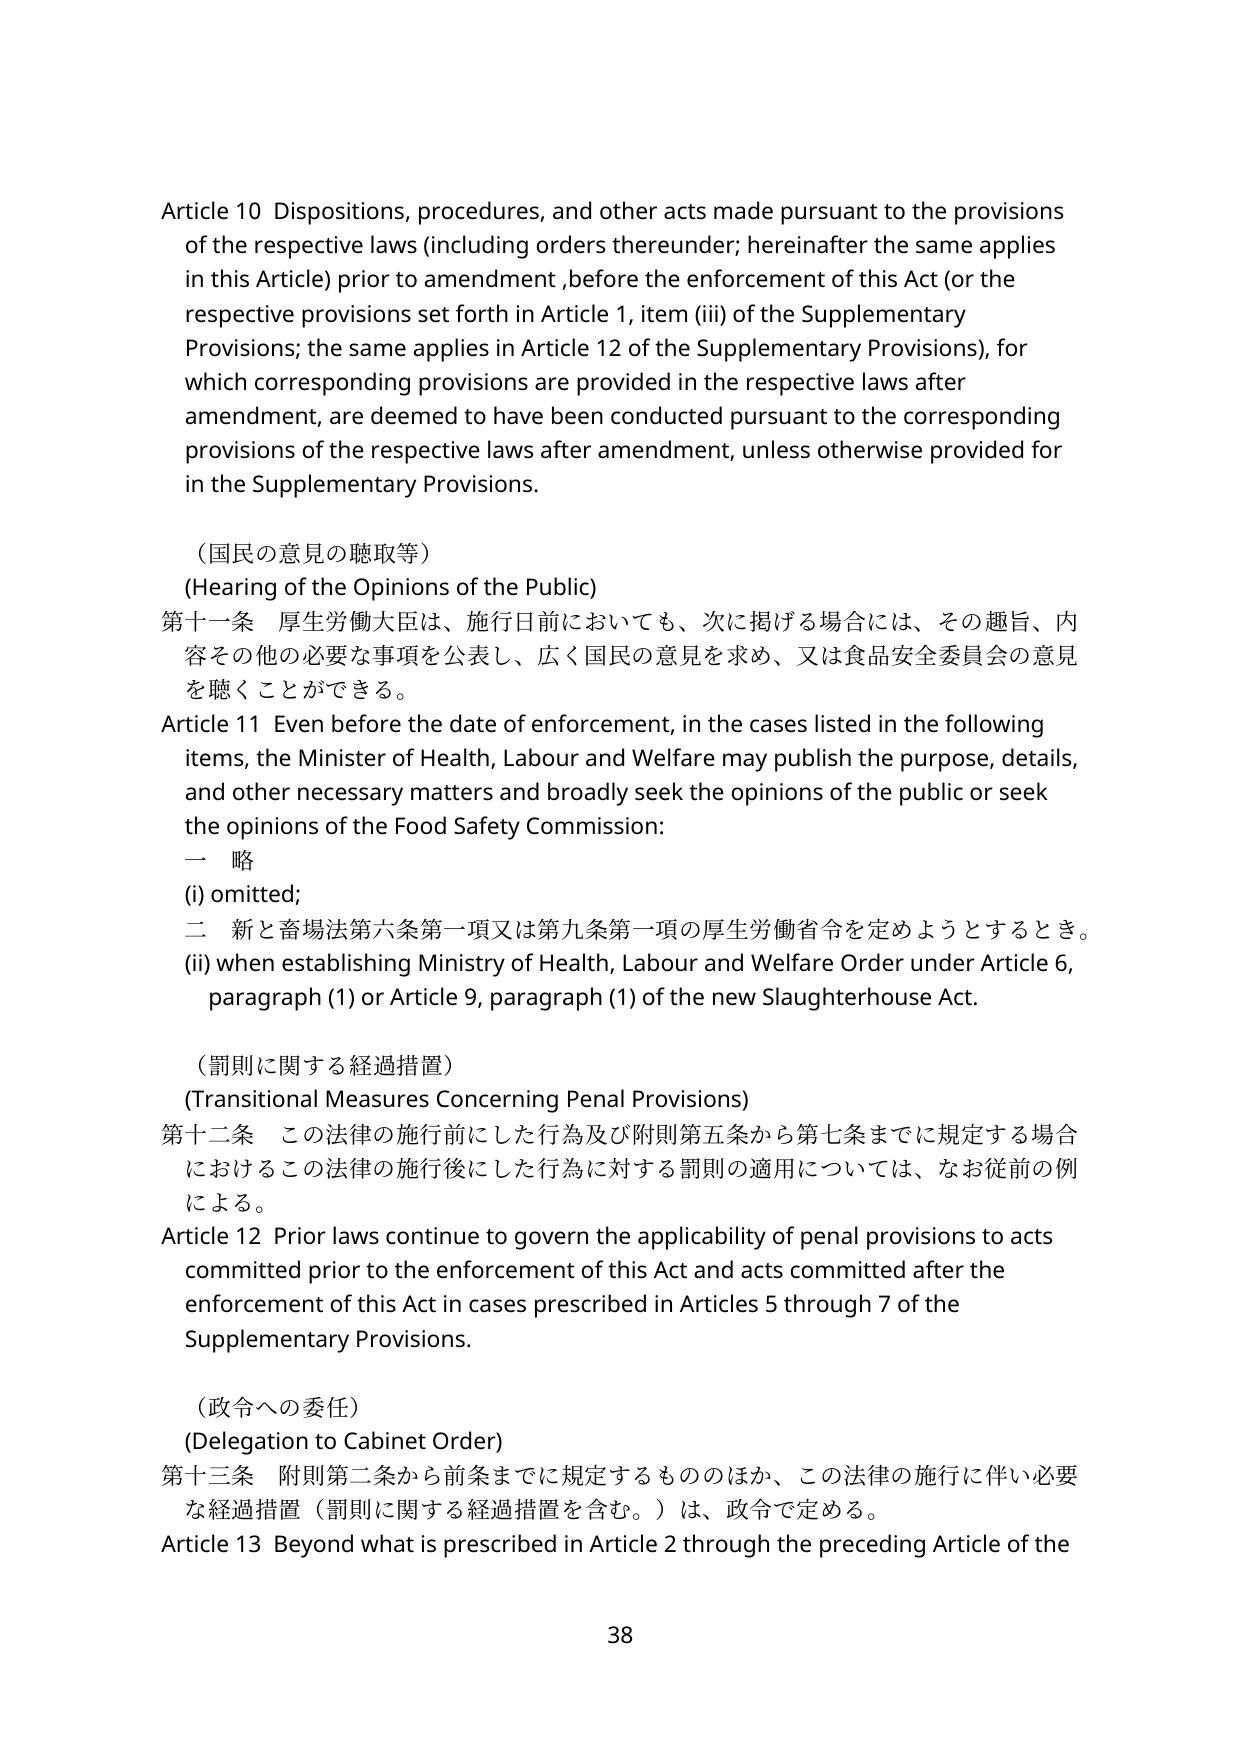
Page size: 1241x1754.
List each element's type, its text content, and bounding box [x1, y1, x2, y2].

text (ii) when establishing Ministry of Health, Labour and Welfare Order under Article 6, paragraph (1) or Article 9, paragraph (1) of the new Slaughterhouse Act. [184, 945, 1079, 1014]
text (Delegation to Cabinet Order) [184, 1424, 1079, 1458]
text (Transitional Measures Concerning Penal Provisions) [184, 1082, 1079, 1116]
text Article 10 Dispositions, procedures, and other acts made pursuant to the provisions of the respective laws (including orders thereunder; hereinafter the same applies in this Article) prior to amendment ,before the enforcement of this Act (or the respective provisions set forth in Article 1, item (iii) of the Supplementary Provisions; the same applies in Article 12 of the Supplementary Provisions), for which corresponding provisions are provided in the respective laws after amendment, are deemed to have been conducted pursuant to the corresponding provisions of the respective laws after amendment, unless otherwise provided for in the Supplementary Provisions. [161, 194, 1079, 501]
text 一 略 [184, 843, 1079, 877]
text (Hearing of the Opinions of the Public) [184, 569, 1079, 604]
text 二 新と畜場法第六条第一項又は第九条第一項の厚生労働省令を定めようとするとき。 [184, 911, 1079, 945]
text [161, 1526, 1079, 1560]
text (i) omitted; [184, 877, 1079, 911]
text （罰則に関する経過措置） [184, 1048, 1079, 1082]
text Article 11 Even before the date of enforcement, in the cases listed in the following items, the Minister of Health, Labour and Welfare may publish the purpose, details, and other necessary matters and broadly seek the opinions of the public or seek the opinions of the Food Safety Commission: [161, 706, 1079, 843]
text 第十一条 厚生労働大臣は、施行日前においても、次に掲げる場合には、その趣旨、内容その他の必要な事項を公表し、広く国民の意見を求め、又は食品安全委員会の意見を聴くことができる。 [161, 604, 1079, 706]
text 第十二条 この法律の施行前にした行為及び附則第五条から第七条までに規定する場合におけるこの法律の施行後にした行為に対する罰則の適用については、なお従前の例による。 [161, 1116, 1079, 1219]
text 第十三条 附則第二条から前条までに規定するもののほか、この法律の施行に伴い必要な経過措置（罰則に関する経過措置を含む。）は、政令で定める。 [161, 1458, 1079, 1526]
text Article 12 Prior laws continue to govern the applicability of penal provisions to acts committed prior to the enforcement of this Act and acts committed after the enforcement of this Act in cases prescribed in Articles 5 through 7 of the Supplementary Provisions. [161, 1219, 1079, 1355]
text （国民の意見の聴取等） [184, 535, 1079, 569]
text （政令への委任） [184, 1389, 1079, 1424]
